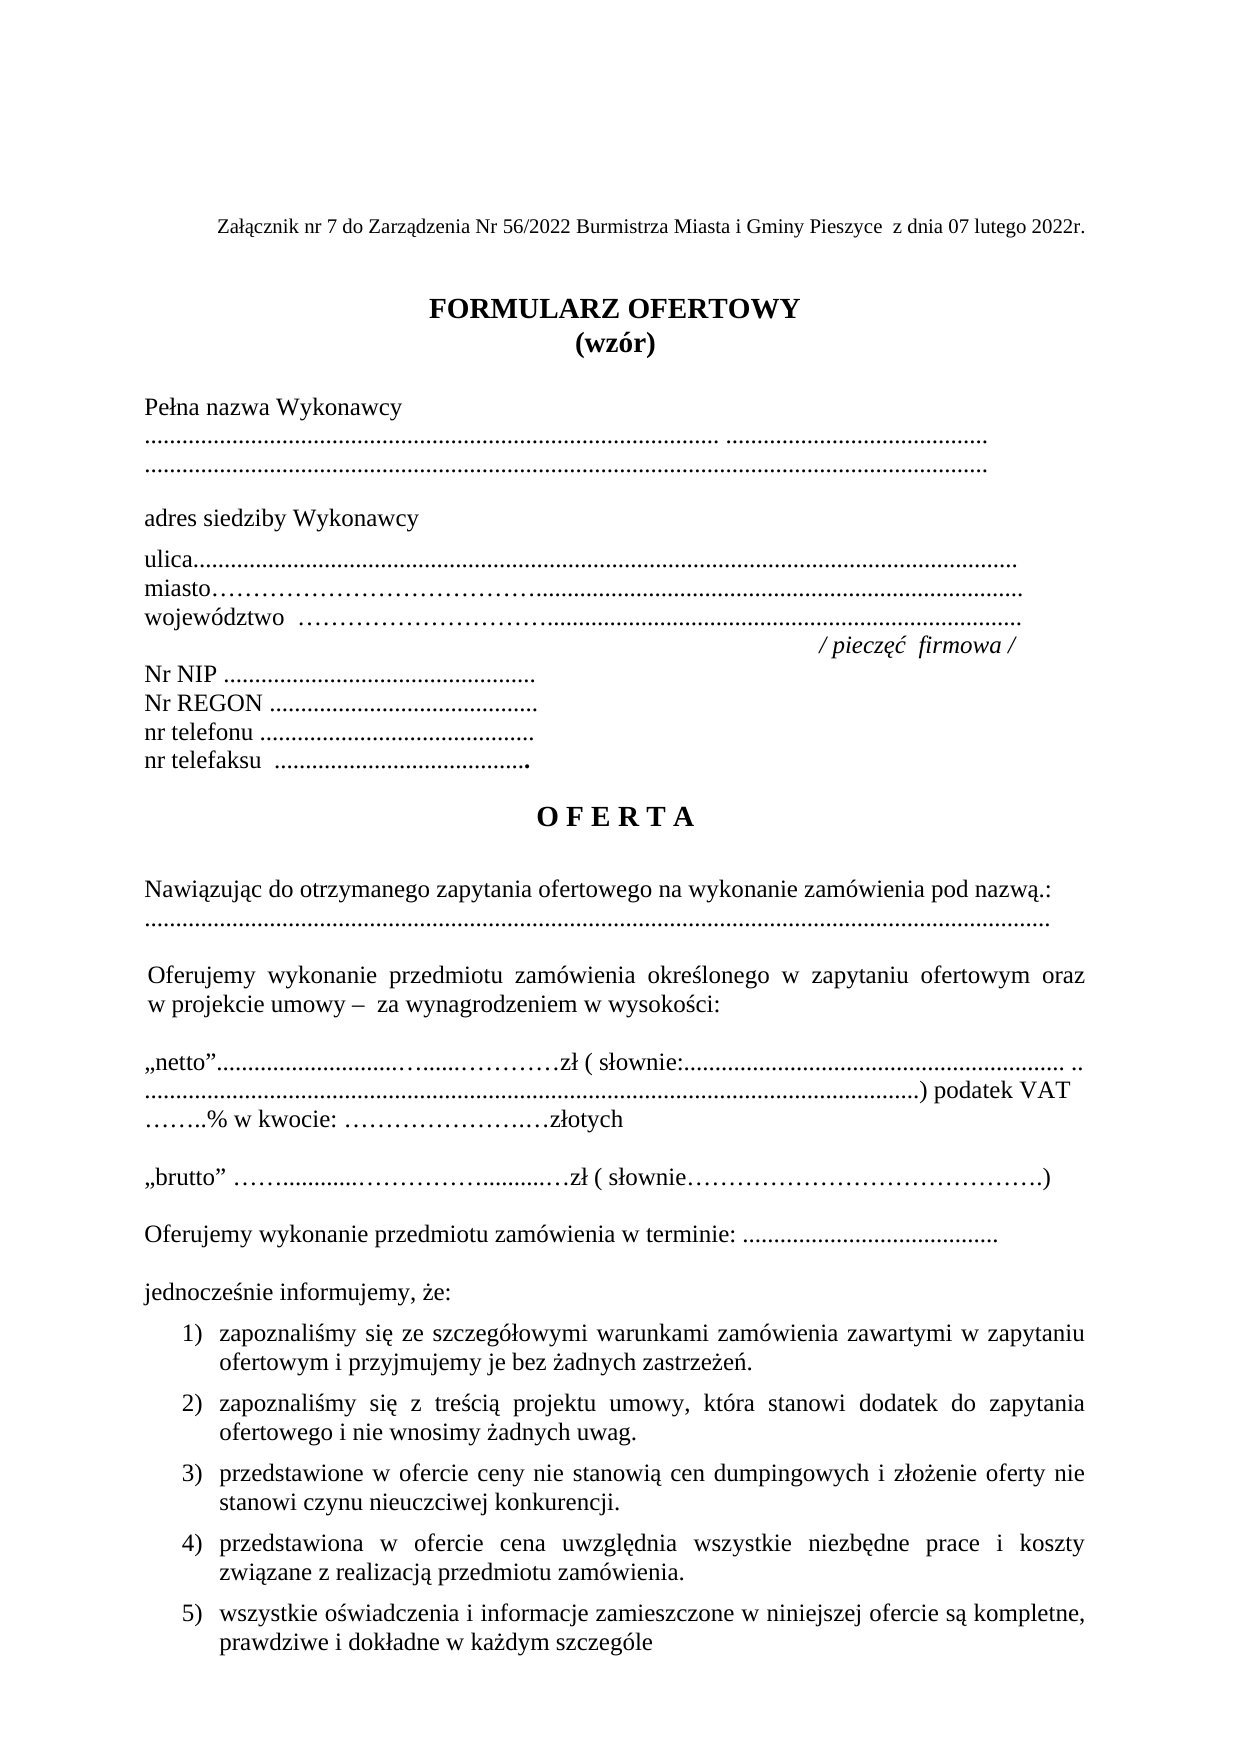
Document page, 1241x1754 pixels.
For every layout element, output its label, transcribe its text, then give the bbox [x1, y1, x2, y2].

text Pełna nazwa Wykonawcy [144, 392, 1086, 421]
text FORMULARZ OFERTOWY [144, 291, 1086, 325]
list zapoznaliśmy się ze szczegółowymi warunkami zamówienia zawartymi w zapytaniu ofertowym i przyjmujemy je bez żadnych zastrzeżeń. [182, 1318, 1086, 1375]
text ............................................................................................ .......................................... [144, 421, 1086, 449]
text / pieczęć firmowa / [144, 631, 1086, 659]
text nr telefonu ............................................ [144, 717, 1086, 746]
text „netto”.............................…......…………zł ( słownie:............................................................. ..............................................................................................................................) podatek VAT ……..% w kwocie: ………………….…złotych [144, 1018, 1086, 1133]
subtitle O F E R T A [144, 799, 1086, 833]
list przedstawiona w ofercie cena uwzględnia wszystkie niezbędne prace i koszty związane z realizacją przedmiotu zamówienia. [182, 1528, 1086, 1585]
text (wzór) [144, 325, 1086, 358]
text nr telefaksu ......................................... [144, 746, 1086, 774]
text Oferujemy wykonanie przedmiotu zamówienia określonego w zapytaniu ofertowym oraz w projekcie umowy – za wynagrodzeniem w wysokości: [147, 960, 1086, 1018]
text ....................................................................................................................................... [144, 449, 1086, 478]
text Nr REGON ........................................... [144, 688, 1086, 717]
list przedstawione w ofercie ceny nie stanowią cen dumpingowych i złożenie oferty nie stanowi czynu nieuczciwej konkurencji. [182, 1458, 1086, 1515]
text ulica.................................................................................................................................... [144, 544, 1086, 573]
text Nawiązując do otrzymanego zapytania ofertowego na wykonanie zamówienia pod nazwą.: [144, 874, 1086, 903]
list wszystkie oświadczenia i informacje zamieszczone w niniejszej ofercie są kompletne, prawdziwe i dokładne w każdym szczególe [182, 1598, 1086, 1655]
text jednocześnie informujemy, że: [144, 1277, 1086, 1305]
text Załącznik nr 7 do Zarządzenia Nr 56/2022 Burmistrza Miasta i Gminy Pieszyce z dnia 07 lutego 2022r. [143, 214, 1086, 238]
list zapoznaliśmy się z treścią projektu umowy, która stanowi dodatek do zapytania ofertowego i nie wnosimy żadnych uwag. [182, 1388, 1086, 1445]
text miasto………………………………….............................................................................. [144, 573, 1086, 602]
text województwo …………………………............................................................................ [144, 602, 1086, 631]
text „brutto” ……............……………..........…zł ( słownie…………………………………….) [144, 1162, 1086, 1190]
text adres siedziby Wykonawcy [144, 503, 1086, 532]
text ................................................................................................................................................. [144, 903, 1086, 932]
text Nr NIP .................................................. [144, 659, 1086, 688]
text Oferujemy wykonanie przedmiotu zamówienia w terminie: ......................................... [144, 1219, 1086, 1248]
